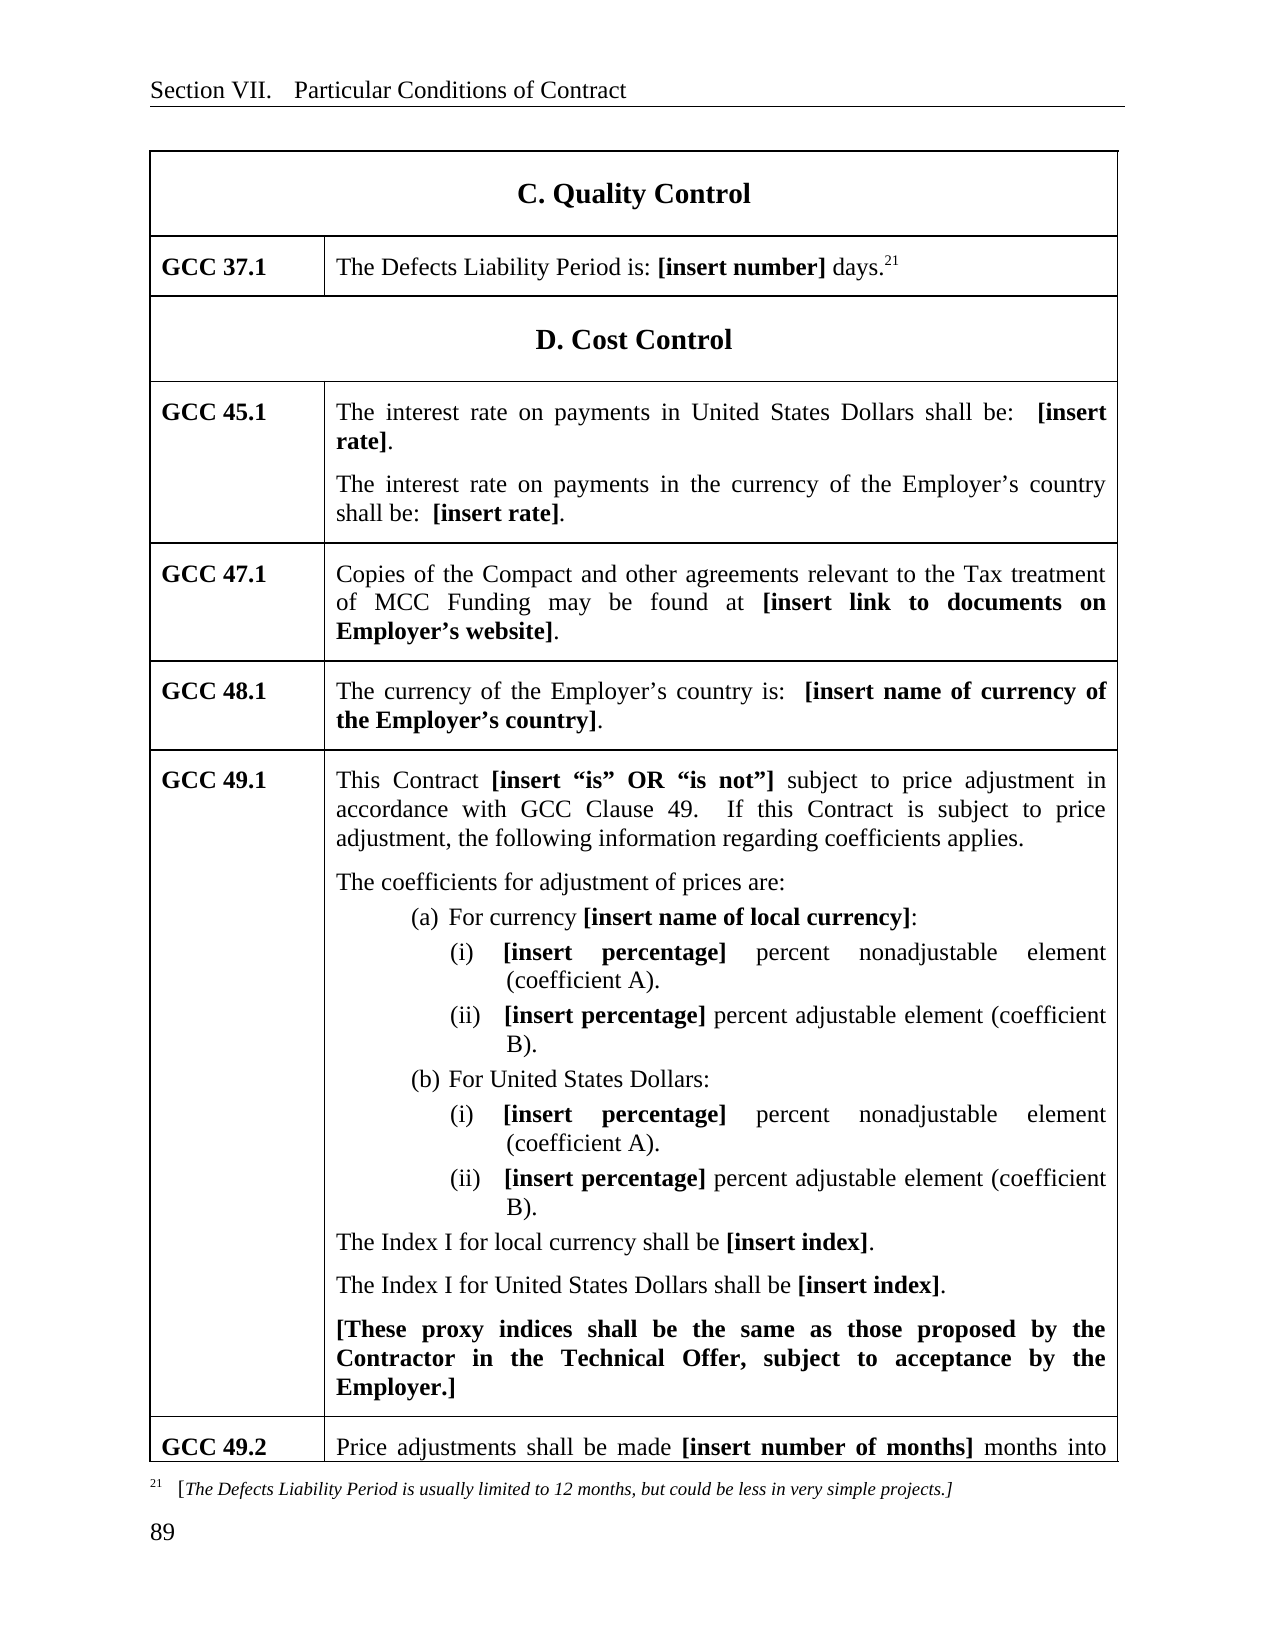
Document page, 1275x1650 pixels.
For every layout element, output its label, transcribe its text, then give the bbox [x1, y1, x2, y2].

table_cell C. Quality Control [151, 152, 1117, 235]
table_cell Copies of the Compact and other agreements relevant to the Tax treatment of MCC Funding may be found at [insert link to documents on Employer’s website]. [325, 544, 1117, 660]
table_cell D. Cost Control [151, 297, 1117, 381]
table_cell The interest rate on payments in United States Dollars shall be: [insert rate]. The interest rate on payments in the currency of the Employer’s country shall be: [insert rate]. [325, 382, 1117, 542]
table_cell GCC 47.1 [151, 544, 324, 660]
table_cell GCC 49.1 [151, 751, 324, 1416]
table_cell This Contract [insert “is” OR “is not”] subject to price adjustment in accordance with GCC Clause 49. If this Contract is subject to price adjustment, the following information regarding coefficients applies. The coefficients for adjustment of prices are: For currency [insert name of local currency]: (i) [insert percentage] percent nonadjustable element (coefficient A). (ii) [insert percentage] percent adjustable element (coefficient B). For United States Dollars: (i) [insert percentage] percent nonadjustable element (coefficient A). (ii) [insert percentage] percent adjustable element (coefficient B). The Index I for local currency shall be [insert index]. The Index I for United States Dollars shall be [insert index]. [These proxy indices shall be the same as those proposed by the Contractor in the Technical Offer, subject to acceptance by the Employer.] [325, 751, 1117, 1416]
table_cell GCC 45.1 [151, 382, 324, 542]
table_cell The currency of the Employer’s country is: [insert name of currency of the Employer’s country]. [325, 662, 1117, 749]
table_cell The Defects Liability Period is: [insert number] days. [325, 237, 1117, 295]
table_cell GCC 48.1 [151, 662, 324, 749]
table_cell GCC 49.2 [151, 1417, 324, 1461]
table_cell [325, 1417, 1117, 1461]
table_cell GCC 37.1 [151, 237, 324, 295]
